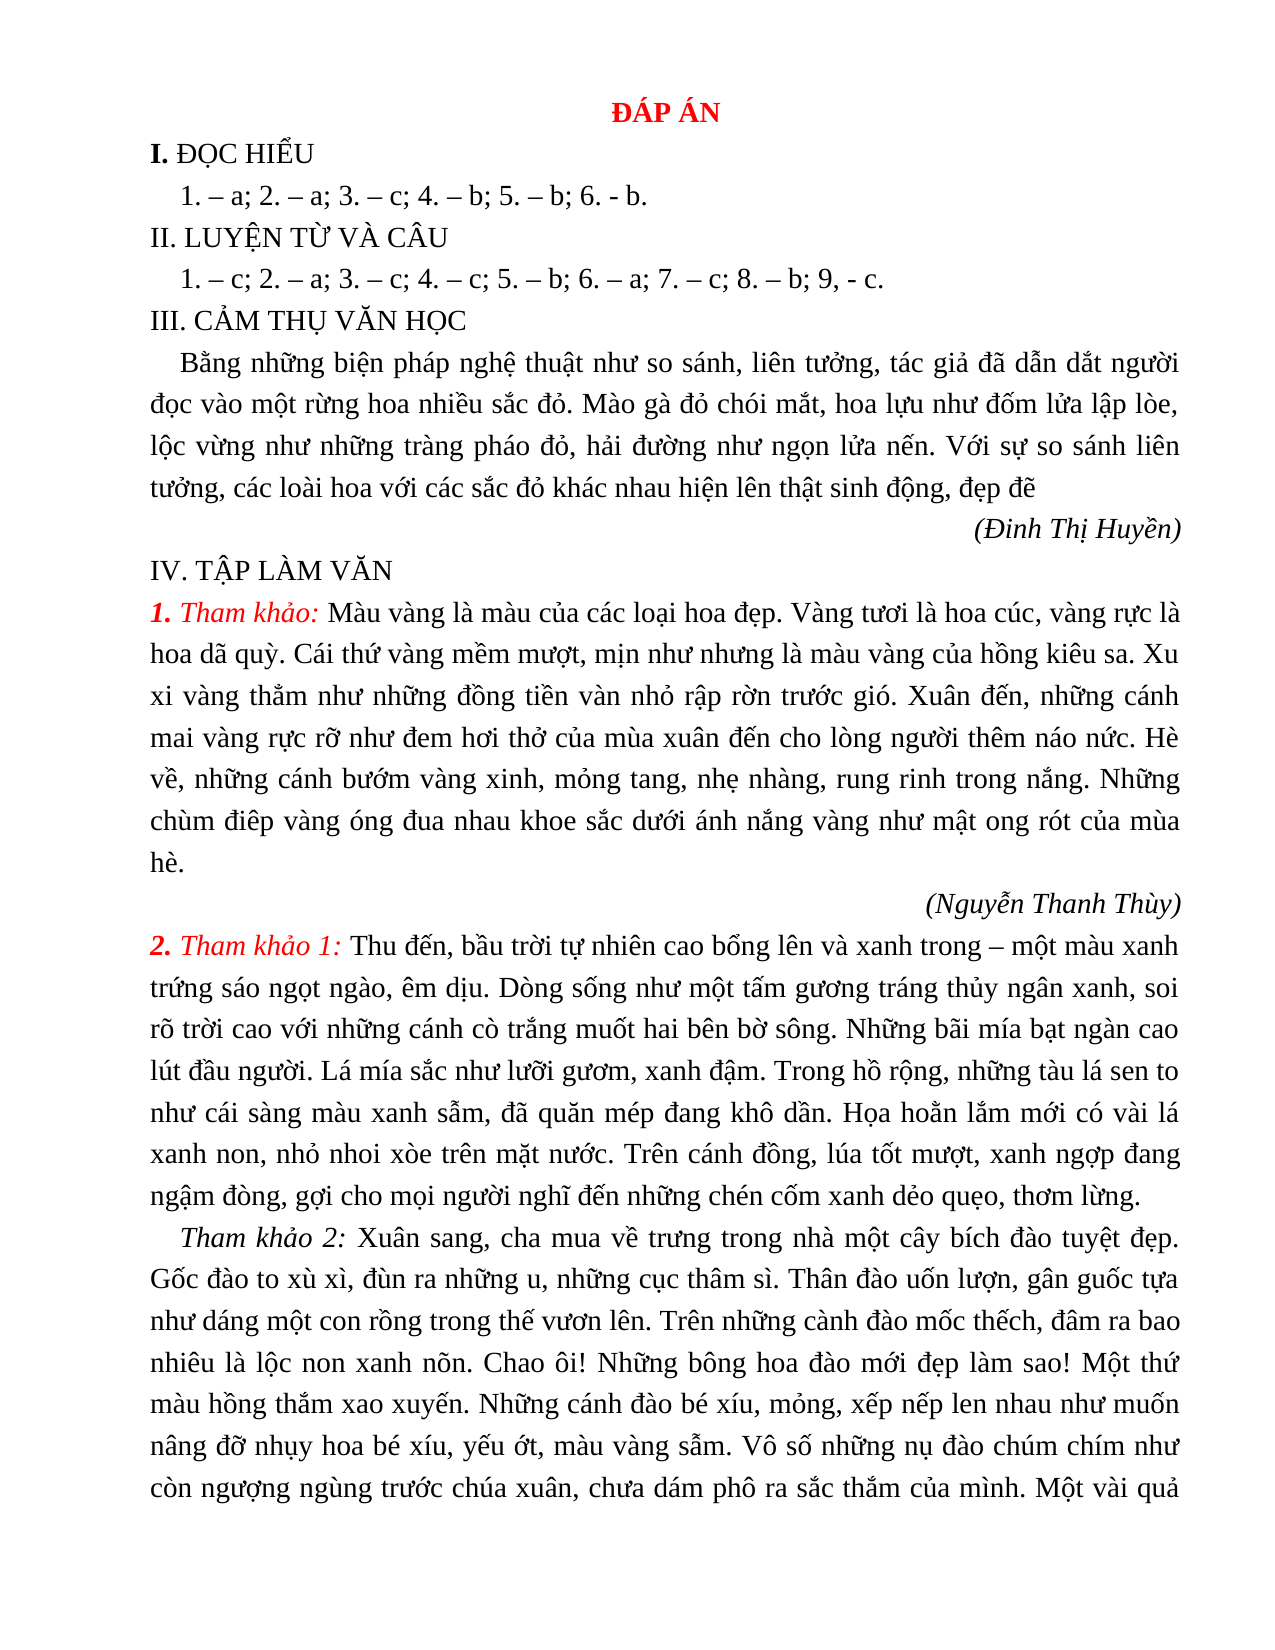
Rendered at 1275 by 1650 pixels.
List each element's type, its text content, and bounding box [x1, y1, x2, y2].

text Bằng những biện pháp nghệ thuật như so sánh, liên tưởng, tác giả đã dẫn dắt người đọc vào một rừng hoa nhiều sắc đỏ. Mào gà đỏ chói mắt, hoa lựu như đốm lửa lập lòe, lộc vừng như những tràng pháo đỏ, hải đường như ngọn lửa nến. Với sự so sánh liên tưởng, các loài hoa với các sắc đỏ khác nhau hiện lên thật sinh động, đẹp đẽ [150, 339, 1181, 505]
text IV. TẬP LÀM VĂN [150, 547, 1181, 589]
text 2. Tham khảo 1: Thu đến, bầu trời tự nhiên cao bổng lên và xanh trong – một màu xanh trứng sáo ngọt ngào, êm dịu. Dòng sống như một tấm gương tráng thủy ngân xanh, soi rõ trời cao với những cánh cò trắng muốt hai bên bờ sông. Những bãi mía bạt ngàn cao lút đầu người. Lá mía sắc như lưỡi gươm, xanh đậm. Trong hồ rộng, những tàu lá sen to như cái sàng màu xanh sẫm, đã quăn mép đang khô dần. Họa hoằn lắm mới có vài lá xanh non, nhỏ nhoi xòe trên mặt nước. Trên cánh đồng, lúa tốt mượt, xanh ngợp đang ngậm đòng, gợi cho mọi người nghĩ đến những chén cốm xanh dẻo quẹo, thơm lừng. [150, 922, 1181, 1214]
text I. ĐỌC HIỂU [150, 130, 1181, 172]
text II. LUYỆN TỪ VÀ CÂU [150, 214, 1181, 255]
text (Nguyễn Thanh Thùy) [150, 880, 1181, 922]
text (Đinh Thị Huyền) [150, 505, 1181, 547]
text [150, 1214, 1181, 1505]
text 1. – c; 2. – a; 3. – c; 4. – c; 5. – b; 6. – a; 7. – c; 8. – b; 9, - c. [150, 255, 1181, 297]
text 1. Tham khảo: Màu vàng là màu của các loại hoa đẹp. Vàng tươi là hoa cúc, vàng rực là hoa dã quỳ. Cái thứ vàng mềm mượt, mịn như nhưng là màu vàng của hồng kiêu sa. Xu xi vàng thẳm như những đồng tiền vàn nhỏ rập rờn trước gió. Xuân đến, những cánh mai vàng rực rỡ như đem hơi thở của mùa xuân đến cho lòng người thêm náo nức. Hè về, những cánh bướm vàng xinh, mỏng tang, nhẹ nhàng, rung rinh trong nắng. Những chùm điêp vàng óng đua nhau khoe sắc dưới ánh nắng vàng như mật ong rót của mùa hè. [150, 589, 1181, 880]
text 1. – a; 2. – a; 3. – c; 4. – b; 5. – b; 6. - b. [150, 172, 1181, 214]
text III. CẢM THỤ VĂN HỌC [150, 297, 1181, 339]
text ĐÁP ÁN [150, 89, 1181, 130]
